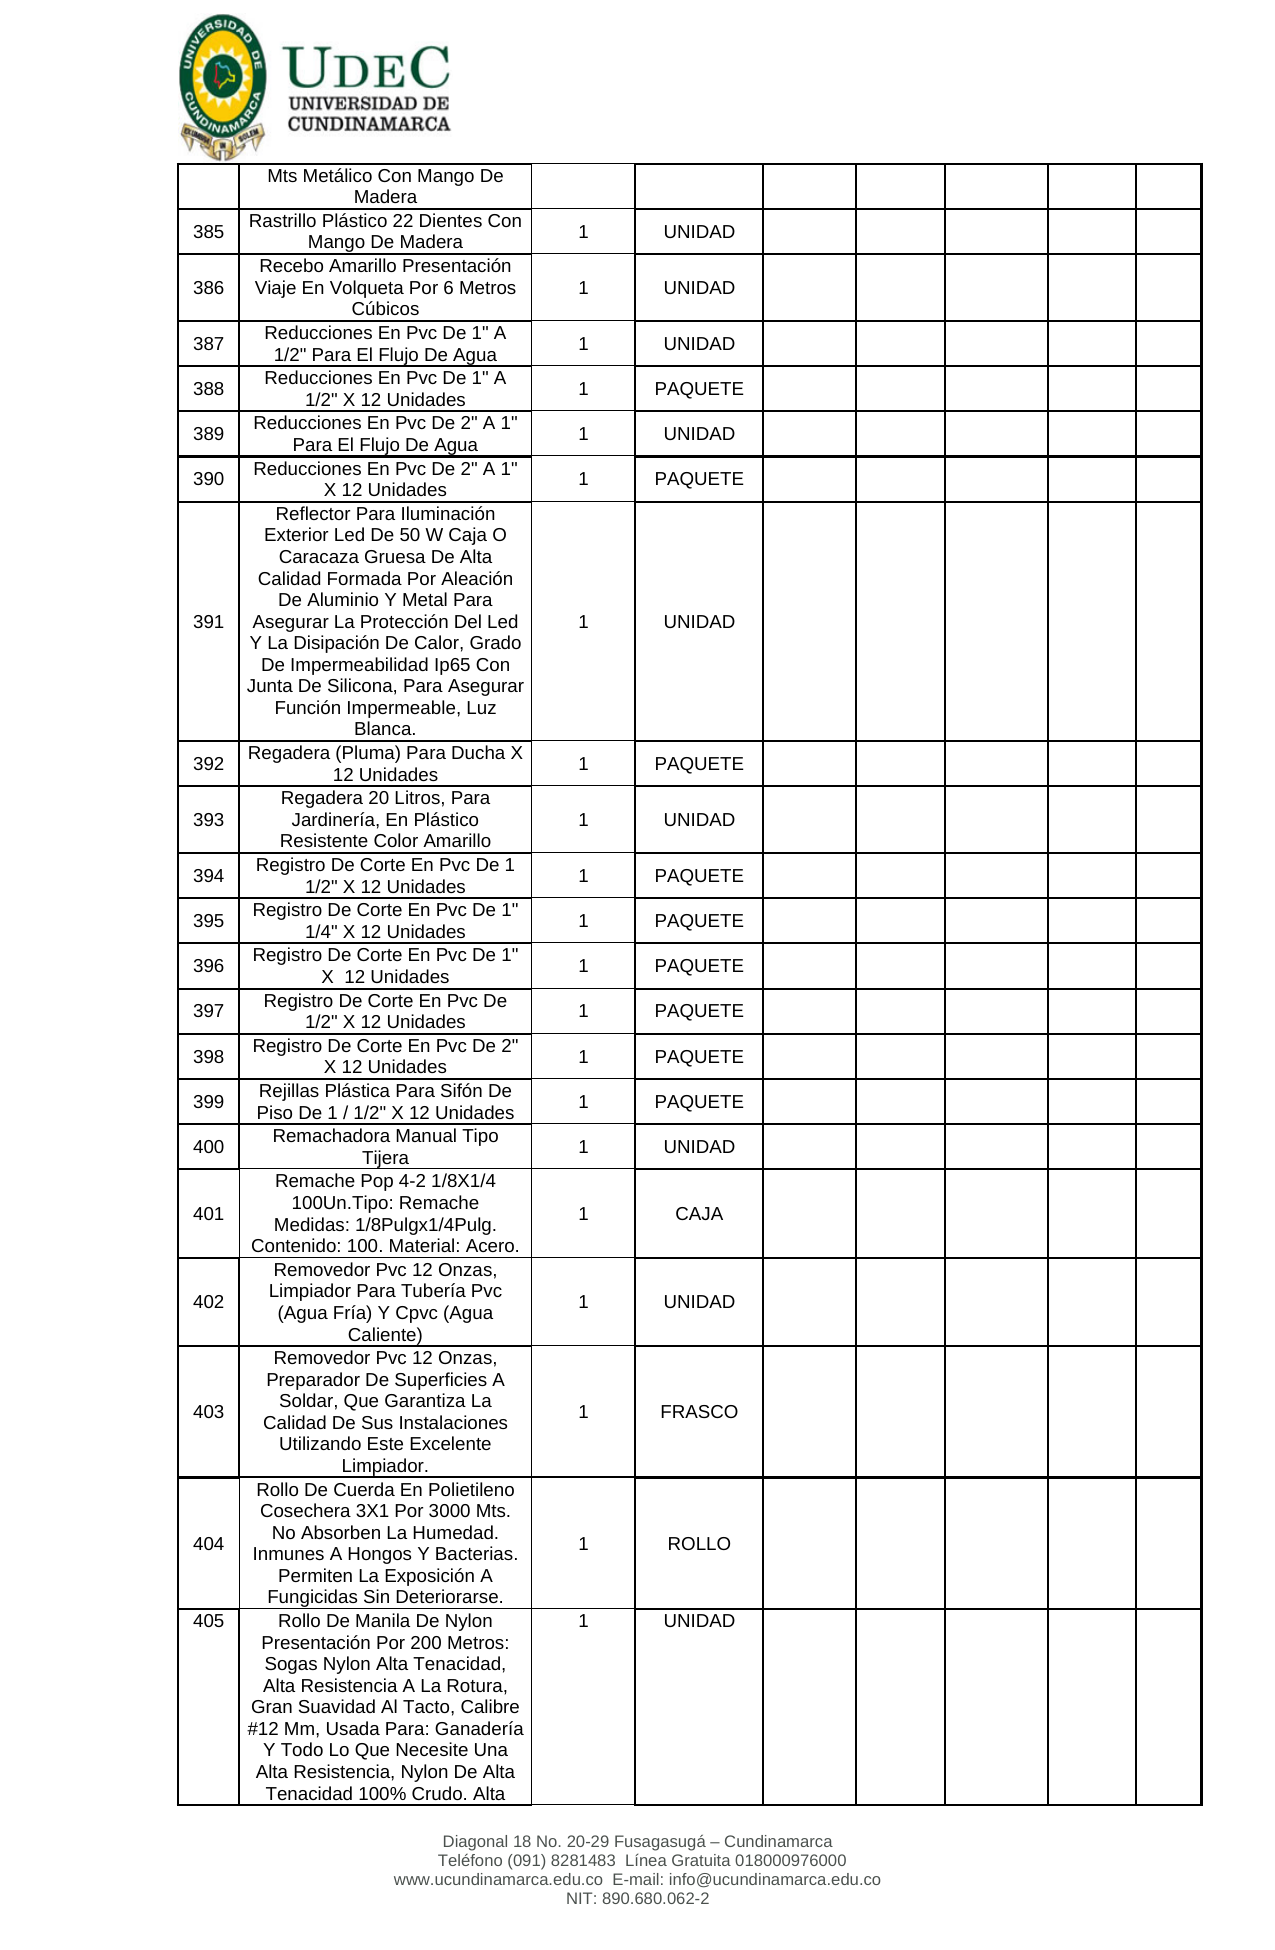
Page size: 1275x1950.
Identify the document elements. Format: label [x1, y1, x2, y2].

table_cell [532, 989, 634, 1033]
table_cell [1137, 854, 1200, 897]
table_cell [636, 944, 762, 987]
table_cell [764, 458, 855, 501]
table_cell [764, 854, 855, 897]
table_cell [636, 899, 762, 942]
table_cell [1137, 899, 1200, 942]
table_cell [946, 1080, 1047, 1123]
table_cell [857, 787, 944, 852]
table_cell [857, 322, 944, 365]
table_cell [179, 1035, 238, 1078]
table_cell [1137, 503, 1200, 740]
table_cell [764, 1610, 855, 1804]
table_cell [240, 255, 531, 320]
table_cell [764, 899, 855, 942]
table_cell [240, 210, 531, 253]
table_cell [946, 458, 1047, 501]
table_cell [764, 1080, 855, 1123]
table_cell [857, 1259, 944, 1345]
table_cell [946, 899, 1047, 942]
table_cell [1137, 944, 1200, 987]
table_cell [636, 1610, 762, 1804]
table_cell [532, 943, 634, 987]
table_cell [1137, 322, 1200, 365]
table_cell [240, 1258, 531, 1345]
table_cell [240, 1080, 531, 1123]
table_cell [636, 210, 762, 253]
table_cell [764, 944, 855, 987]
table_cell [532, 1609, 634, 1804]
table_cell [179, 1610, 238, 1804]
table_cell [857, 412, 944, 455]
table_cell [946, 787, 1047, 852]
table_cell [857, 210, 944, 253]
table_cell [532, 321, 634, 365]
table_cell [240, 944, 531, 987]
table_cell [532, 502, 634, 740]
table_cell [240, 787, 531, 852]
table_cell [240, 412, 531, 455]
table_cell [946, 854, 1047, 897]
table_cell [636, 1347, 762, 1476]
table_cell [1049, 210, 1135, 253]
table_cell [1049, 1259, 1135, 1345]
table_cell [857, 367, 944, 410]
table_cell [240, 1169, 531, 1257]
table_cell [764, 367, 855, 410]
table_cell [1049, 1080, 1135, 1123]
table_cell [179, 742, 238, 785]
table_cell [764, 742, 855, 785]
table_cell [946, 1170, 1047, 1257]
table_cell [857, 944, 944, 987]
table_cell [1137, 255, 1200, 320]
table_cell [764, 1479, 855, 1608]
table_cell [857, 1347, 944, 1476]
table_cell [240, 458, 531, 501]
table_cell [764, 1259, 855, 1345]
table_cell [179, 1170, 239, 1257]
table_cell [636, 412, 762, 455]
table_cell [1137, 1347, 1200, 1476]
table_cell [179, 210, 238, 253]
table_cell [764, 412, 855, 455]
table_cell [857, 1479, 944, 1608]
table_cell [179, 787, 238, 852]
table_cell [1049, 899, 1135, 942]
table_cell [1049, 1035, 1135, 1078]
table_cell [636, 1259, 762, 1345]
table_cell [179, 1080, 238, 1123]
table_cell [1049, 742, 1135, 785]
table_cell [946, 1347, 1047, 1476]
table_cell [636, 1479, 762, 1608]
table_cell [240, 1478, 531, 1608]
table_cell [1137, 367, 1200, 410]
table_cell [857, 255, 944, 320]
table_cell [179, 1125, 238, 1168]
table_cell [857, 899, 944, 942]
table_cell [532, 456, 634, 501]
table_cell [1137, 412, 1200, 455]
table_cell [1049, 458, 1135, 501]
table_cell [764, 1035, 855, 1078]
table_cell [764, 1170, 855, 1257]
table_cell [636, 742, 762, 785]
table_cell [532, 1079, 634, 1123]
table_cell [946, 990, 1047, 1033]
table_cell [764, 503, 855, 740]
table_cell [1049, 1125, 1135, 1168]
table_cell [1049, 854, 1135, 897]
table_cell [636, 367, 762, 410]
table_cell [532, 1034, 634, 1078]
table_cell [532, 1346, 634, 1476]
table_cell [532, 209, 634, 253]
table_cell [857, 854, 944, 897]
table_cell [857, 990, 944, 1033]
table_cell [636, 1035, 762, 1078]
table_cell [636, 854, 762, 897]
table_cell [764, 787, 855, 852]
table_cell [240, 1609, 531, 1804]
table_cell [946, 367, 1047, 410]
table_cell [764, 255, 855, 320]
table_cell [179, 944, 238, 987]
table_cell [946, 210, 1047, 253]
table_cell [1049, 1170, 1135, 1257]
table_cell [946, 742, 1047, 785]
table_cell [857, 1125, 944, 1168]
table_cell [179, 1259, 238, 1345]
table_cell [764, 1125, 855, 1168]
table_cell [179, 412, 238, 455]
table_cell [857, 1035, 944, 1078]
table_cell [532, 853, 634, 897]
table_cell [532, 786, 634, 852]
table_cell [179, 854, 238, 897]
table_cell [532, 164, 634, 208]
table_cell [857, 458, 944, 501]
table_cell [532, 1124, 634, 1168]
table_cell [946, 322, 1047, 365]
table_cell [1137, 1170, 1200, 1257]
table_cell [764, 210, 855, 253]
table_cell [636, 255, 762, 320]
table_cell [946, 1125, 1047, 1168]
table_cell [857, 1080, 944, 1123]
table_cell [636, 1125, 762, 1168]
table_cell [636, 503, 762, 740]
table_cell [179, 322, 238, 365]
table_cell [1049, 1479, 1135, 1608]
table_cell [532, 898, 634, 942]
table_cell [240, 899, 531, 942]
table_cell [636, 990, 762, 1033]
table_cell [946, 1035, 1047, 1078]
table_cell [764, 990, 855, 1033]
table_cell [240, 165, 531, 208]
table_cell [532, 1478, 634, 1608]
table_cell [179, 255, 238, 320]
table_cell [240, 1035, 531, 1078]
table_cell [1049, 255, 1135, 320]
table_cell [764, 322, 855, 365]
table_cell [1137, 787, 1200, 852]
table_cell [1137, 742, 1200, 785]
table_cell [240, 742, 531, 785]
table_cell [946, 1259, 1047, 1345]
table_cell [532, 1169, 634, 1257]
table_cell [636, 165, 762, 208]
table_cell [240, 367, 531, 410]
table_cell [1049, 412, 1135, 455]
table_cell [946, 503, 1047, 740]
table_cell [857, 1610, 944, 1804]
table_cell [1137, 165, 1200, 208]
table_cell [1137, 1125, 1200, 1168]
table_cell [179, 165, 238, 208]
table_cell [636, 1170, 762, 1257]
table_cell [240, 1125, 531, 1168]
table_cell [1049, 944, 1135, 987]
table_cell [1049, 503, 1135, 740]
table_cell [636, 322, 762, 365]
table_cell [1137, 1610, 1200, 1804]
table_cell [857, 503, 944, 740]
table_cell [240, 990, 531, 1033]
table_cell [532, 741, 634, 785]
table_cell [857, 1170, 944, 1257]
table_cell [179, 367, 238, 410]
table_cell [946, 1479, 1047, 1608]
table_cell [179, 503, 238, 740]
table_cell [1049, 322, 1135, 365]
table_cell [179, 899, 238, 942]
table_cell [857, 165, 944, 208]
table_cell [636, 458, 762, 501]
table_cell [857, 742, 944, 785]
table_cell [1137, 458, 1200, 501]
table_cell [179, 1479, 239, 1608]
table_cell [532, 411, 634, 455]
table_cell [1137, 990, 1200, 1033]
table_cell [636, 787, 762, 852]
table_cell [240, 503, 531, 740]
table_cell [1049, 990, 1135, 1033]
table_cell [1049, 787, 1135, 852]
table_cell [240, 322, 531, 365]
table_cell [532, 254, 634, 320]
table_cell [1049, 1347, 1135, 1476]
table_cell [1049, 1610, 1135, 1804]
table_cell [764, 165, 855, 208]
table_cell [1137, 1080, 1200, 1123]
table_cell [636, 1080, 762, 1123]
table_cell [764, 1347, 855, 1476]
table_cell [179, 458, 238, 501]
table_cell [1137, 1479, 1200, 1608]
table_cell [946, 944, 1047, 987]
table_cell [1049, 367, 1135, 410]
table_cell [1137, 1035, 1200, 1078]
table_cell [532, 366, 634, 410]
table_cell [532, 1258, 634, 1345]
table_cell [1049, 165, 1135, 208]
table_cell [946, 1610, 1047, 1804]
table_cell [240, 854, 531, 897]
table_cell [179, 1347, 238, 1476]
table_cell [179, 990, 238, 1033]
picture [178, 13, 453, 163]
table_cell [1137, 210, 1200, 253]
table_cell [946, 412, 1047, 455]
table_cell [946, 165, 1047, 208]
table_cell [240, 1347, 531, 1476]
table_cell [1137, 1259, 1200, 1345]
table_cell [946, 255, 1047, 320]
